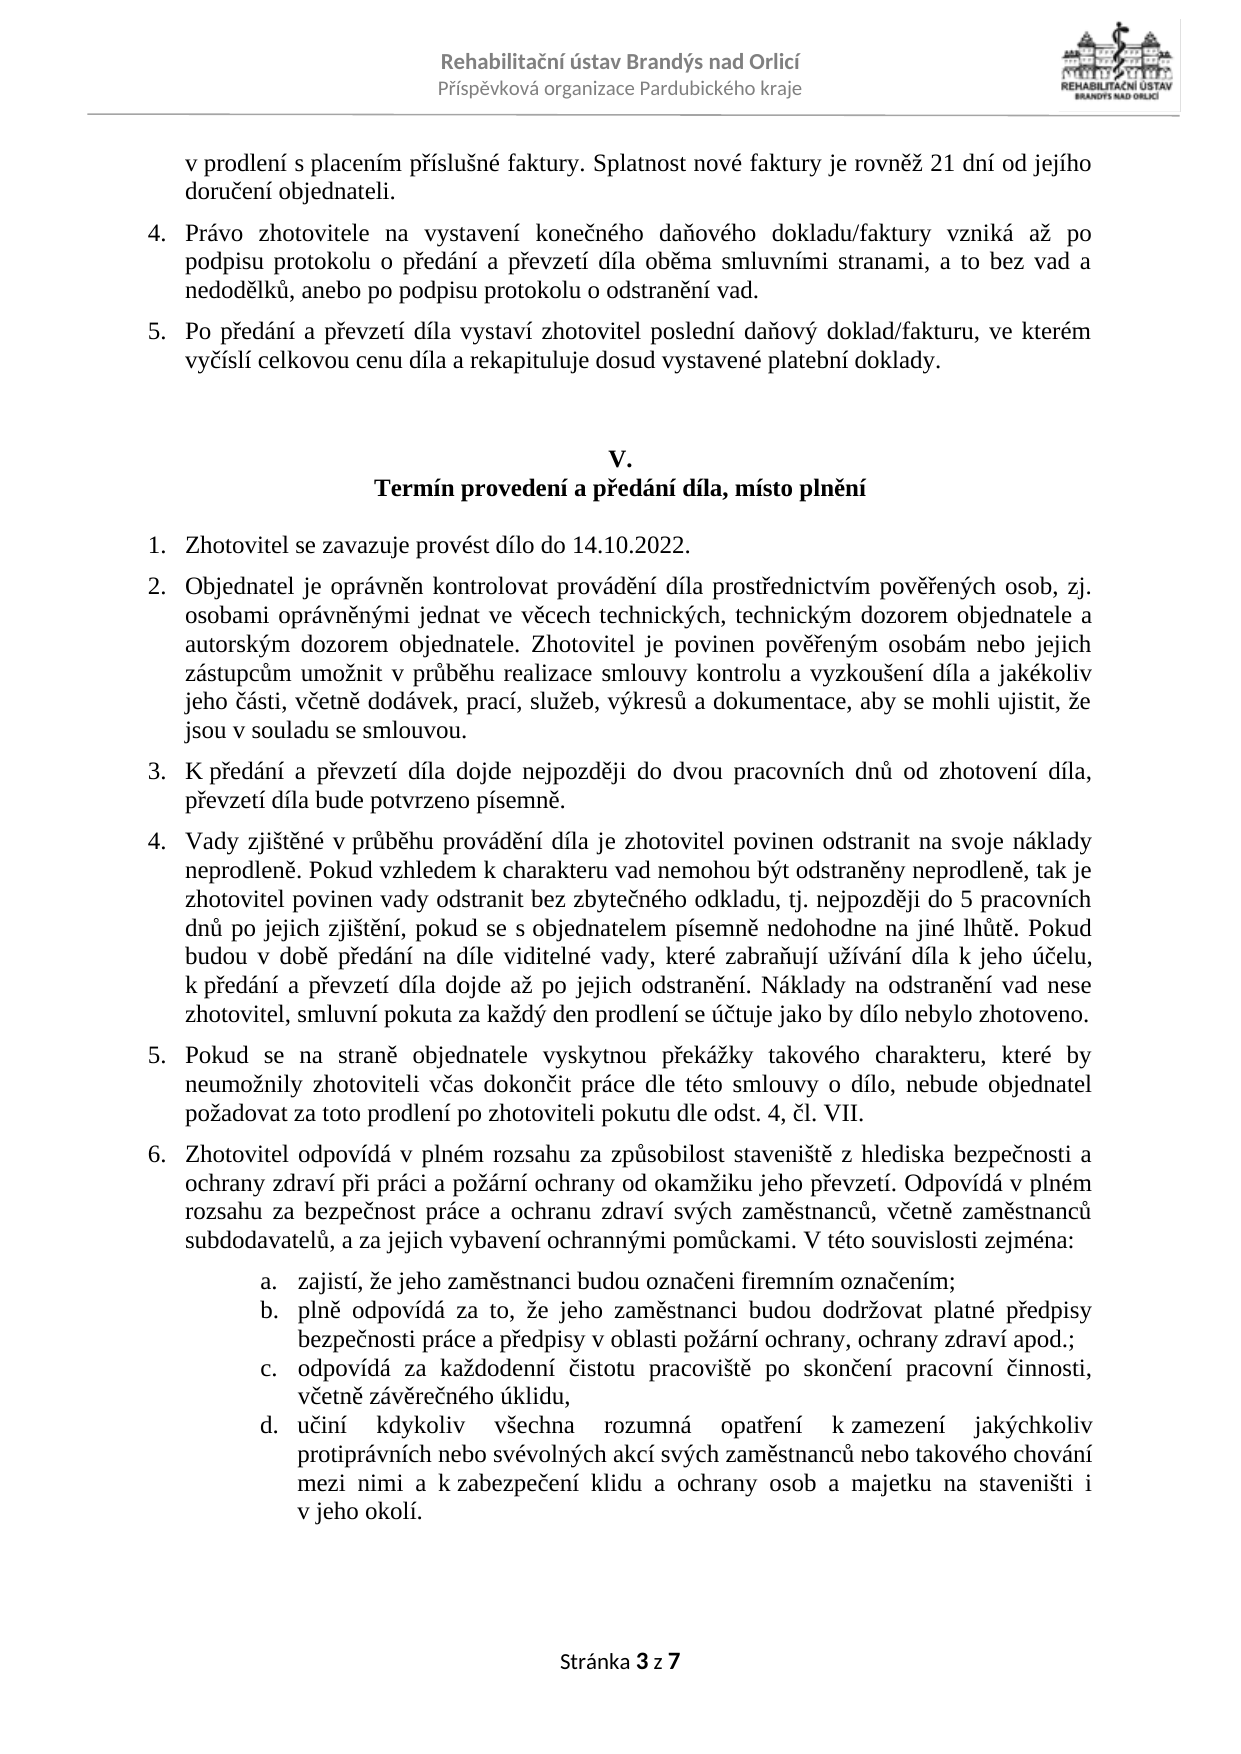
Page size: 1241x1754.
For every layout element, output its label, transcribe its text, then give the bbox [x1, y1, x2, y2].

list Zhotovitel se zavazuje provést dílo do 14.10.2022. [148, 530, 1093, 559]
list Právo zhotovitele na vystavení konečného daňového dokladu/faktury vzniká až po podpisu protokolu o předání a převzetí díla oběma smluvními stranami, a to bez vad a nedodělků, anebo po podpisu protokolu o odstranění vad. [148, 218, 1093, 304]
list K předání a převzetí díla dojde nejpozději do dvou pracovních dnů od zhotovení díla, převzetí díla bude potvrzeno písemně. [148, 756, 1093, 814]
text V. [148, 444, 1093, 473]
list učiní kdykoliv všechna rozumná opatření k zamezení jakýchkoliv protiprávních nebo svévolných akcí svých zaměstnanců nebo takového chování mezi nimi a k zabezpečení klidu a ochrany osob a majetku na staveništi i v jeho okolí. [260, 1410, 1093, 1525]
list plně odpovídá za to, že jeho zaměstnanci budou dodržovat platné předpisy bezpečnosti práce a předpisy v oblasti požární ochrany, ochrany zdraví apod.; [260, 1295, 1093, 1353]
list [148, 148, 1093, 205]
list Zhotovitel odpovídá v plném rozsahu za způsobilost staveniště z hlediska bezpečnosti a ochrany zdraví při práci a požární ochrany od okamžiku jeho převzetí. Odpovídá v plném rozsahu za bezpečnost práce a ochranu zdraví svých zaměstnanců, včetně zaměstnanců subdodavatelů, a za jejich vybavení ochrannými pomůckami. V této souvislosti zejména: [148, 1139, 1093, 1254]
list Vady zjištěné v průběhu provádění díla je zhotovitel povinen odstranit na svoje náklady neprodleně. Pokud vzhledem k charakteru vad nemohou být odstraněny neprodleně, tak je zhotovitel povinen vady odstranit bez zbytečného odkladu, tj. nejpozději do 5 pracovních dnů po jejich zjištění, pokud se s objednatelem písemně nedohodne na jiné lhůtě. Pokud budou v době předání na díle viditelné vady, které zabraňují užívání díla k jeho účelu, k předání a převzetí díla dojde až po jejich odstranění. Náklady na odstranění vad nese zhotovitel, smluvní pokuta za každý den prodlení se účtuje jako by dílo nebylo zhotoveno. [148, 826, 1093, 1028]
list zajistí, že jeho zaměstnanci budou označeni firemním označením; [260, 1266, 1093, 1295]
text Termín provedení a předání díla, místo plnění [148, 473, 1093, 501]
list Objednatel je oprávněn kontrolovat provádění díla prostřednictvím pověřených osob, zj. osobami oprávněnými jednat ve věcech technických, technickým dozorem objednatele a autorským dozorem objednatele. Zhotovitel je povinen pověřeným osobám nebo jejich zástupcům umožnit v průběhu realizace smlouvy kontrolu a vyzkoušení díla a jakékoliv jeho části, včetně dodávek, prací, služeb, výkresů a dokumentace, aby se mohli ujistit, že jsou v souladu se smlouvou. [148, 571, 1093, 744]
list odpovídá za každodenní čistotu pracoviště po skončení pracovní činnosti, včetně závěrečného úklidu, [260, 1353, 1093, 1410]
list Po předání a převzetí díla vystaví zhotovitel poslední daňový doklad/fakturu, ve kterém vyčíslí celkovou cenu díla a rekapituluje dosud vystavené platební doklady. [148, 316, 1093, 374]
list Pokud se na straně objednatele vyskytnou překážky takového charakteru, které by neumožnily zhotoviteli včas dokončit práce dle této smlouvy o dílo, nebude objednatel požadovat za toto prodlení po zhotoviteli pokutu dle odst. 4, čl. VII. [148, 1040, 1093, 1126]
